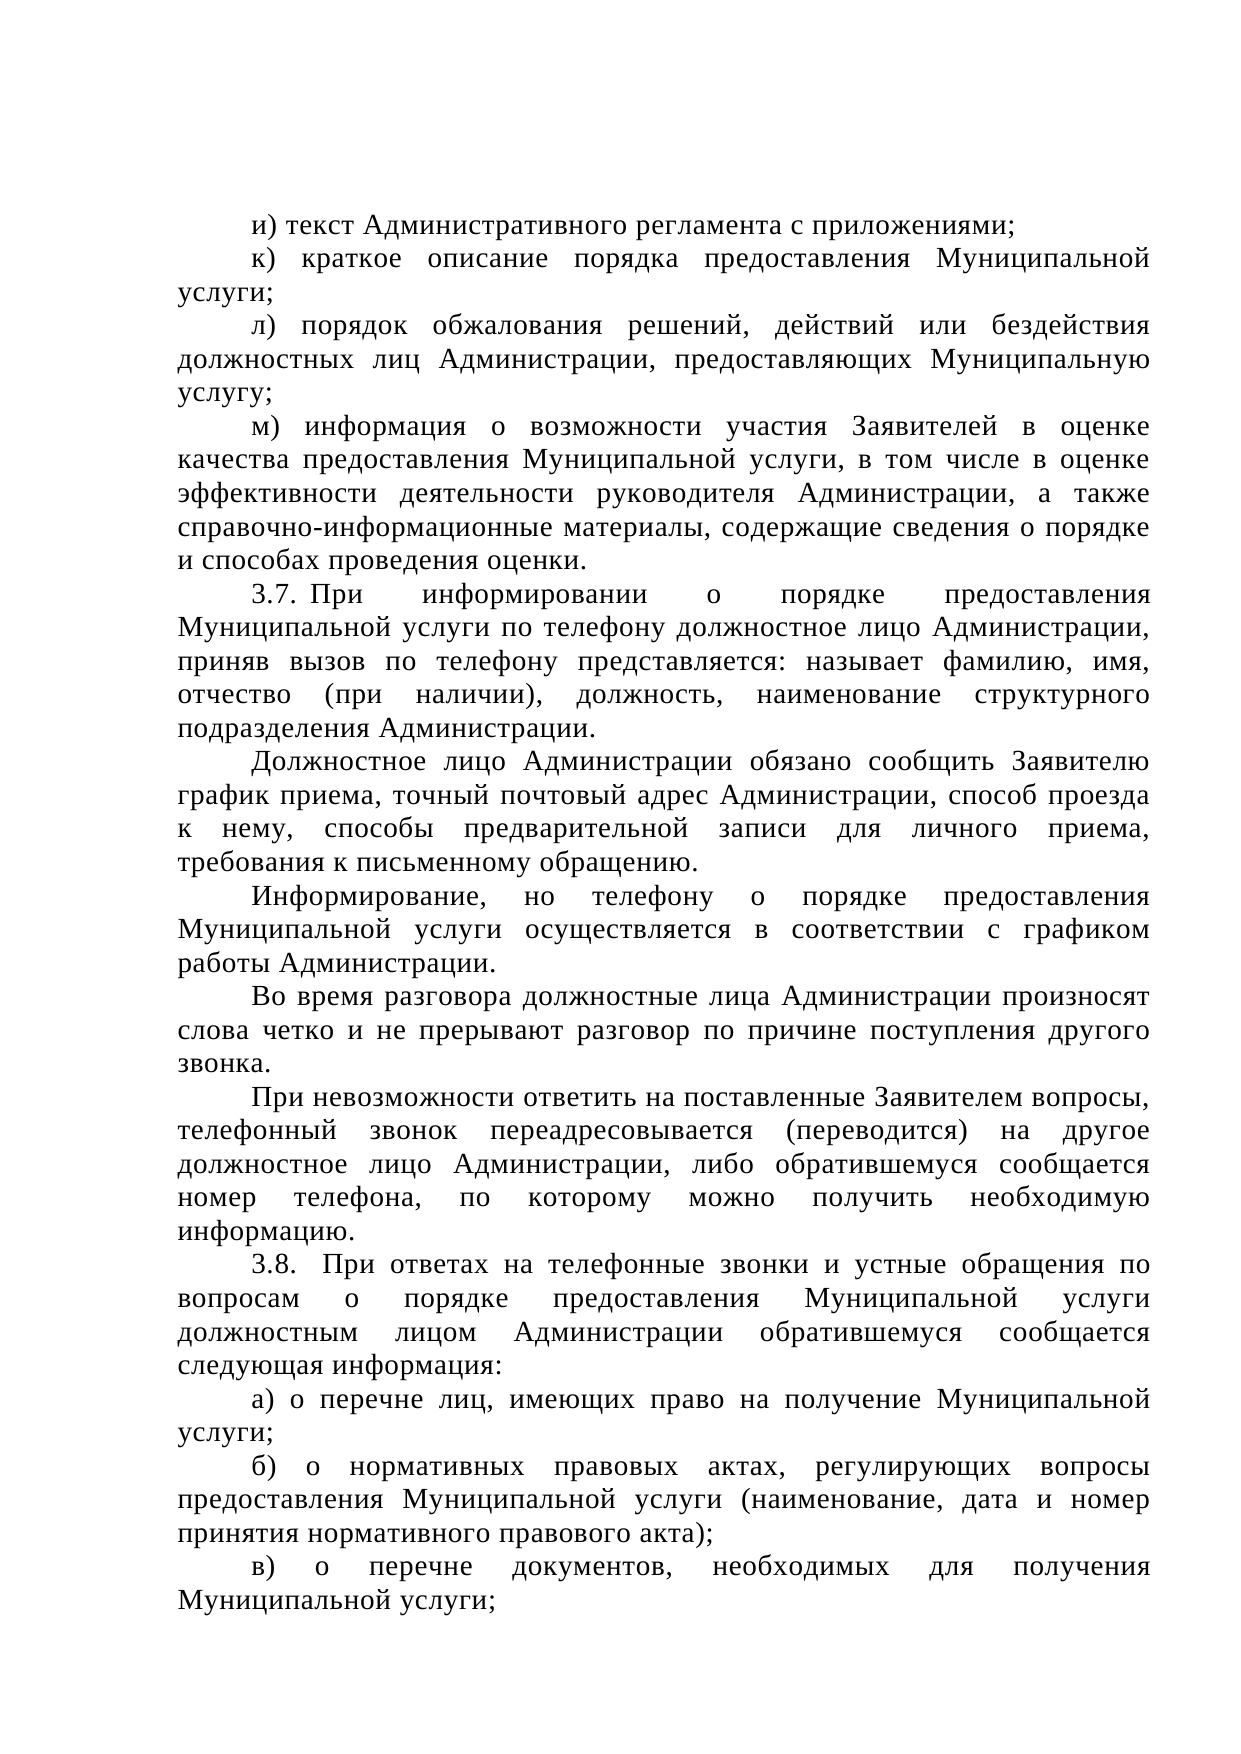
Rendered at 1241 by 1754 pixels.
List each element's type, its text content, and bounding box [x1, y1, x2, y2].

list При информировании о порядке предоставления Муниципальной услуги по телефону должностное лицо Администрации, приняв вызов по телефону представляется: называет фамилию, имя, отчество (при наличии), должность, наименование структурного подразделения Администрации. [177, 576, 1152, 743]
text и) текст Административного регламента с приложениями; [177, 207, 1152, 240]
text м) информация о возможности участия Заявителей в оценке качества предоставления Муниципальной услуги, в том числе в оценке эффективности деятельности руководителя Администрации, а также справочно-информационные материалы, содержащие сведения о порядке и способах проведения оценки. [177, 408, 1152, 576]
text а) о перечне лиц, имеющих право на получение Муниципальной услуги; [177, 1381, 1152, 1448]
text л) порядок обжалования решений, действий или бездействия должностных лиц Администрации, предоставляющих Муниципальную услугу; [177, 307, 1152, 408]
text б) о нормативных правовых актах, регулирующих вопросы предоставления Муниципальной услуги (наименование, дата и номер принятия нормативного правового акта); [177, 1448, 1152, 1548]
text Во время разговора должностные лица Администрации произносят слова четко и не прерывают разговор по причине поступления другого звонка. [177, 978, 1152, 1079]
text к) краткое описание порядка предоставления Муниципальной услуги; [177, 240, 1152, 307]
text Должностное лицо Администрации обязано сообщить Заявителю график приема, точный почтовый адрес Администрации, способ проезда к нему, способы предварительной записи для личного приема, требования к письменному обращению. [177, 743, 1152, 878]
list При ответах на телефонные звонки и устные обращения по вопросам о порядке предоставления Муниципальной услуги должностным лицом Администрации обратившемуся сообщается следующая информация: [177, 1247, 1152, 1381]
text в) о перечне документов, необходимых для получения Муниципальной услуги; [177, 1548, 1152, 1616]
text При невозможности ответить на поставленные Заявителем вопросы, телефонный звонок переадресовывается (переводится) на другое должностное лицо Администрации, либо обратившемуся сообщается номер телефона, по которому можно получить необходимую информацию. [177, 1079, 1152, 1247]
text Информирование, но телефону о порядке предоставления Муниципальной услуги осуществляется в соответствии с графиком работы Администрации. [177, 878, 1152, 978]
